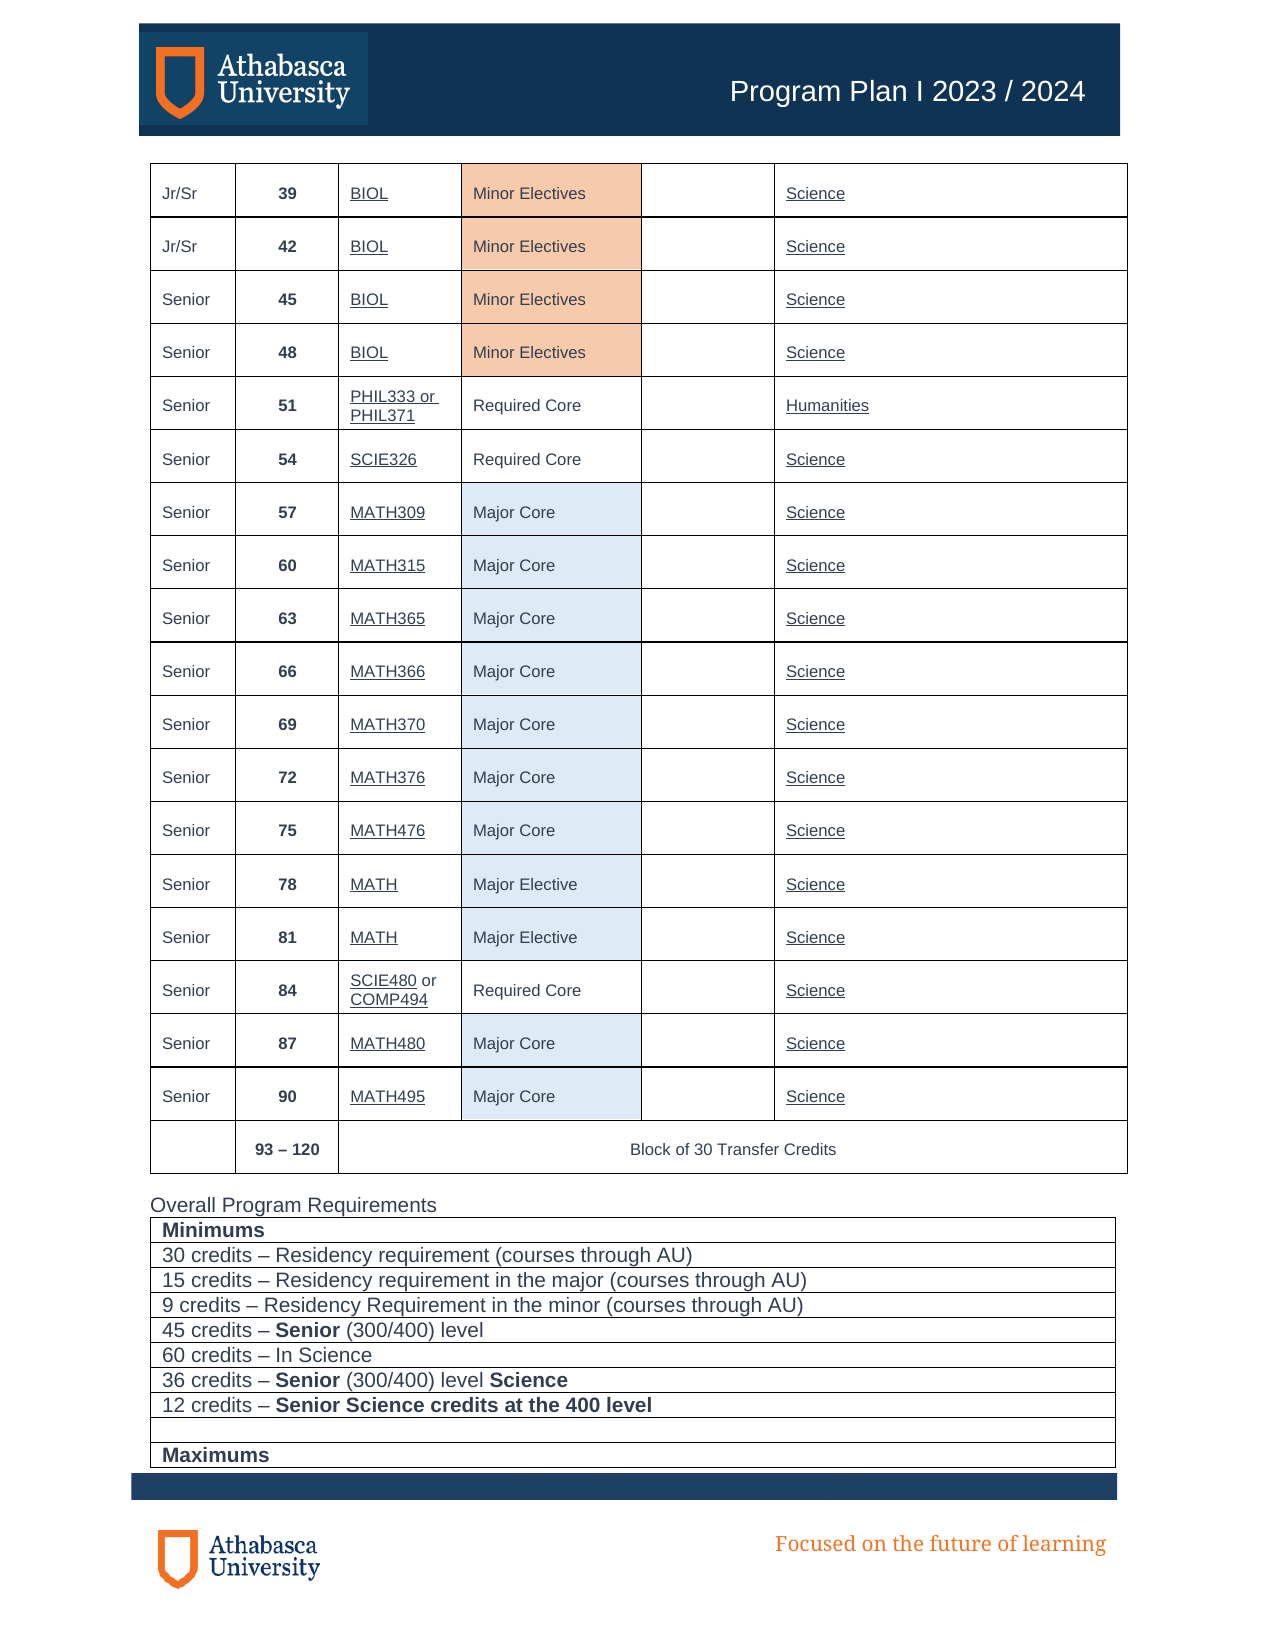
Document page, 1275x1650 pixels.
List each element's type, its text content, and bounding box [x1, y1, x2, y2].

table_cell Science [775, 218, 1127, 269]
table_cell [151, 1121, 235, 1173]
table_cell Science [775, 749, 1127, 801]
table_cell [642, 536, 774, 588]
table_cell 30 credits – Residency requirement (courses through AU) [151, 1243, 1115, 1267]
table_cell PHIL333 or PHIL371 [339, 377, 461, 429]
table_cell 93 – 120 [236, 1121, 338, 1173]
table_cell MATH309 [339, 483, 461, 535]
table_cell 84 [236, 961, 338, 1013]
table_cell Science [775, 696, 1127, 748]
table_cell Major Core [462, 802, 641, 854]
text Overall Program Requirements [150, 1193, 1116, 1217]
table_cell BIOL [339, 324, 461, 376]
table_cell MATH [339, 855, 461, 907]
table_cell Major Elective [462, 855, 641, 907]
table_cell Senior [151, 483, 235, 535]
table_cell 72 [236, 749, 338, 801]
table_cell Jr/Sr [151, 164, 235, 216]
table_cell MATH476 [339, 802, 461, 854]
table_cell Minor Electives [462, 218, 641, 269]
table_cell MATH315 [339, 536, 461, 588]
table_cell [642, 1014, 774, 1066]
table_cell MATH365 [339, 589, 461, 641]
table_cell [642, 589, 774, 641]
table_cell Senior [151, 855, 235, 907]
table_cell 54 [236, 430, 338, 482]
table_cell [642, 643, 774, 694]
table_cell Major Core [462, 589, 641, 641]
table_cell Major Core [462, 536, 641, 588]
table_cell Senior [151, 749, 235, 801]
table_cell MATH495 [339, 1068, 461, 1119]
table_cell SCIE480 or COMP494 [339, 961, 461, 1013]
table_cell [151, 1418, 1115, 1442]
table_cell BIOL [339, 218, 461, 269]
table_cell 87 [236, 1014, 338, 1066]
table_cell Major Core [462, 1068, 641, 1119]
table_cell 36 credits – Senior (300/400) level Science [151, 1368, 1115, 1392]
table_cell MATH480 [339, 1014, 461, 1066]
table_cell Senior [151, 802, 235, 854]
picture [155, 1525, 324, 1593]
table_cell Required Core [462, 377, 641, 429]
table_cell 81 [236, 908, 338, 960]
table_cell [642, 218, 774, 269]
table_cell Major Core [462, 483, 641, 535]
table_cell [642, 961, 774, 1013]
table_cell 42 [236, 218, 338, 269]
table_cell Major Elective [462, 908, 641, 960]
table_cell Senior [151, 696, 235, 748]
table_cell MATH370 [339, 696, 461, 748]
table_cell Minor Electives [462, 271, 641, 323]
table_cell 66 [236, 643, 338, 694]
table_cell 9 credits – Residency Requirement in the minor (courses through AU) [151, 1293, 1115, 1317]
table_cell Science [775, 908, 1127, 960]
table_cell 57 [236, 483, 338, 535]
table_cell 63 [236, 589, 338, 641]
table_cell Senior [151, 643, 235, 694]
table_header Minimums [151, 1218, 1115, 1242]
table_cell [642, 324, 774, 376]
table_cell Science [775, 589, 1127, 641]
picture [139, 32, 368, 125]
table_cell Minor Electives [462, 164, 641, 216]
table_cell [642, 908, 774, 960]
table_cell Humanities [775, 377, 1127, 429]
table_cell Science [775, 483, 1127, 535]
table_cell Required Core [462, 961, 641, 1013]
table_cell 69 [236, 696, 338, 748]
table_cell MATH [339, 908, 461, 960]
table_cell Science [775, 643, 1127, 694]
table_cell MATH376 [339, 749, 461, 801]
table_cell Senior [151, 536, 235, 588]
table_cell BIOL [339, 271, 461, 323]
table_cell 51 [236, 377, 338, 429]
table_cell [642, 1068, 774, 1119]
table_cell Science [775, 430, 1127, 482]
table_cell Science [775, 536, 1127, 588]
table_cell Senior [151, 1014, 235, 1066]
table_cell 39 [236, 164, 338, 216]
table_cell Major Core [462, 749, 641, 801]
table_cell Major Core [462, 643, 641, 694]
table_cell Minor Electives [462, 324, 641, 376]
table_cell 60 [236, 536, 338, 588]
table_cell 75 [236, 802, 338, 854]
table_cell Science [775, 802, 1127, 854]
table_cell Senior [151, 324, 235, 376]
table_cell [642, 749, 774, 801]
table_cell [642, 377, 774, 429]
table_cell Major Core [462, 1014, 641, 1066]
table_cell Maximums [151, 1443, 1115, 1467]
table_cell 48 [236, 324, 338, 376]
table_cell Senior [151, 961, 235, 1013]
table_cell [642, 271, 774, 323]
table_cell Science [775, 271, 1127, 323]
table_cell 60 credits – In Science [151, 1343, 1115, 1367]
table_cell SCIE326 [339, 430, 461, 482]
table_cell Science [775, 855, 1127, 907]
table_cell Block of 30 Transfer Credits [339, 1121, 1127, 1173]
table_cell Science [775, 1068, 1127, 1119]
table_cell 45 credits – Senior (300/400) level [151, 1318, 1115, 1342]
table_cell [642, 164, 774, 216]
picture [131, 1473, 1118, 1500]
table_cell Required Core [462, 430, 641, 482]
table_cell [642, 802, 774, 854]
table_cell Senior [151, 430, 235, 482]
table_cell [642, 696, 774, 748]
table_cell Senior [151, 589, 235, 641]
table_cell Senior [151, 908, 235, 960]
table_cell Science [775, 324, 1127, 376]
table_cell 15 credits – Residency requirement in the major (courses through AU) [151, 1268, 1115, 1292]
table_cell 12 credits – Senior Science credits at the 400 level [151, 1393, 1115, 1417]
table_cell Jr/Sr [151, 218, 235, 269]
table_cell Science [775, 961, 1127, 1013]
table_cell [642, 430, 774, 482]
table_cell Senior [151, 1068, 235, 1119]
table_cell Senior [151, 377, 235, 429]
table_cell Major Core [462, 696, 641, 748]
table_cell Science [775, 1014, 1127, 1066]
table_cell 45 [236, 271, 338, 323]
table_cell [642, 855, 774, 907]
table_cell 78 [236, 855, 338, 907]
table_cell Senior [151, 271, 235, 323]
table_cell BIOL [339, 164, 461, 216]
table_cell 90 [236, 1068, 338, 1119]
table_cell MATH366 [339, 643, 461, 694]
table_cell [642, 483, 774, 535]
table_cell Science [775, 164, 1127, 216]
